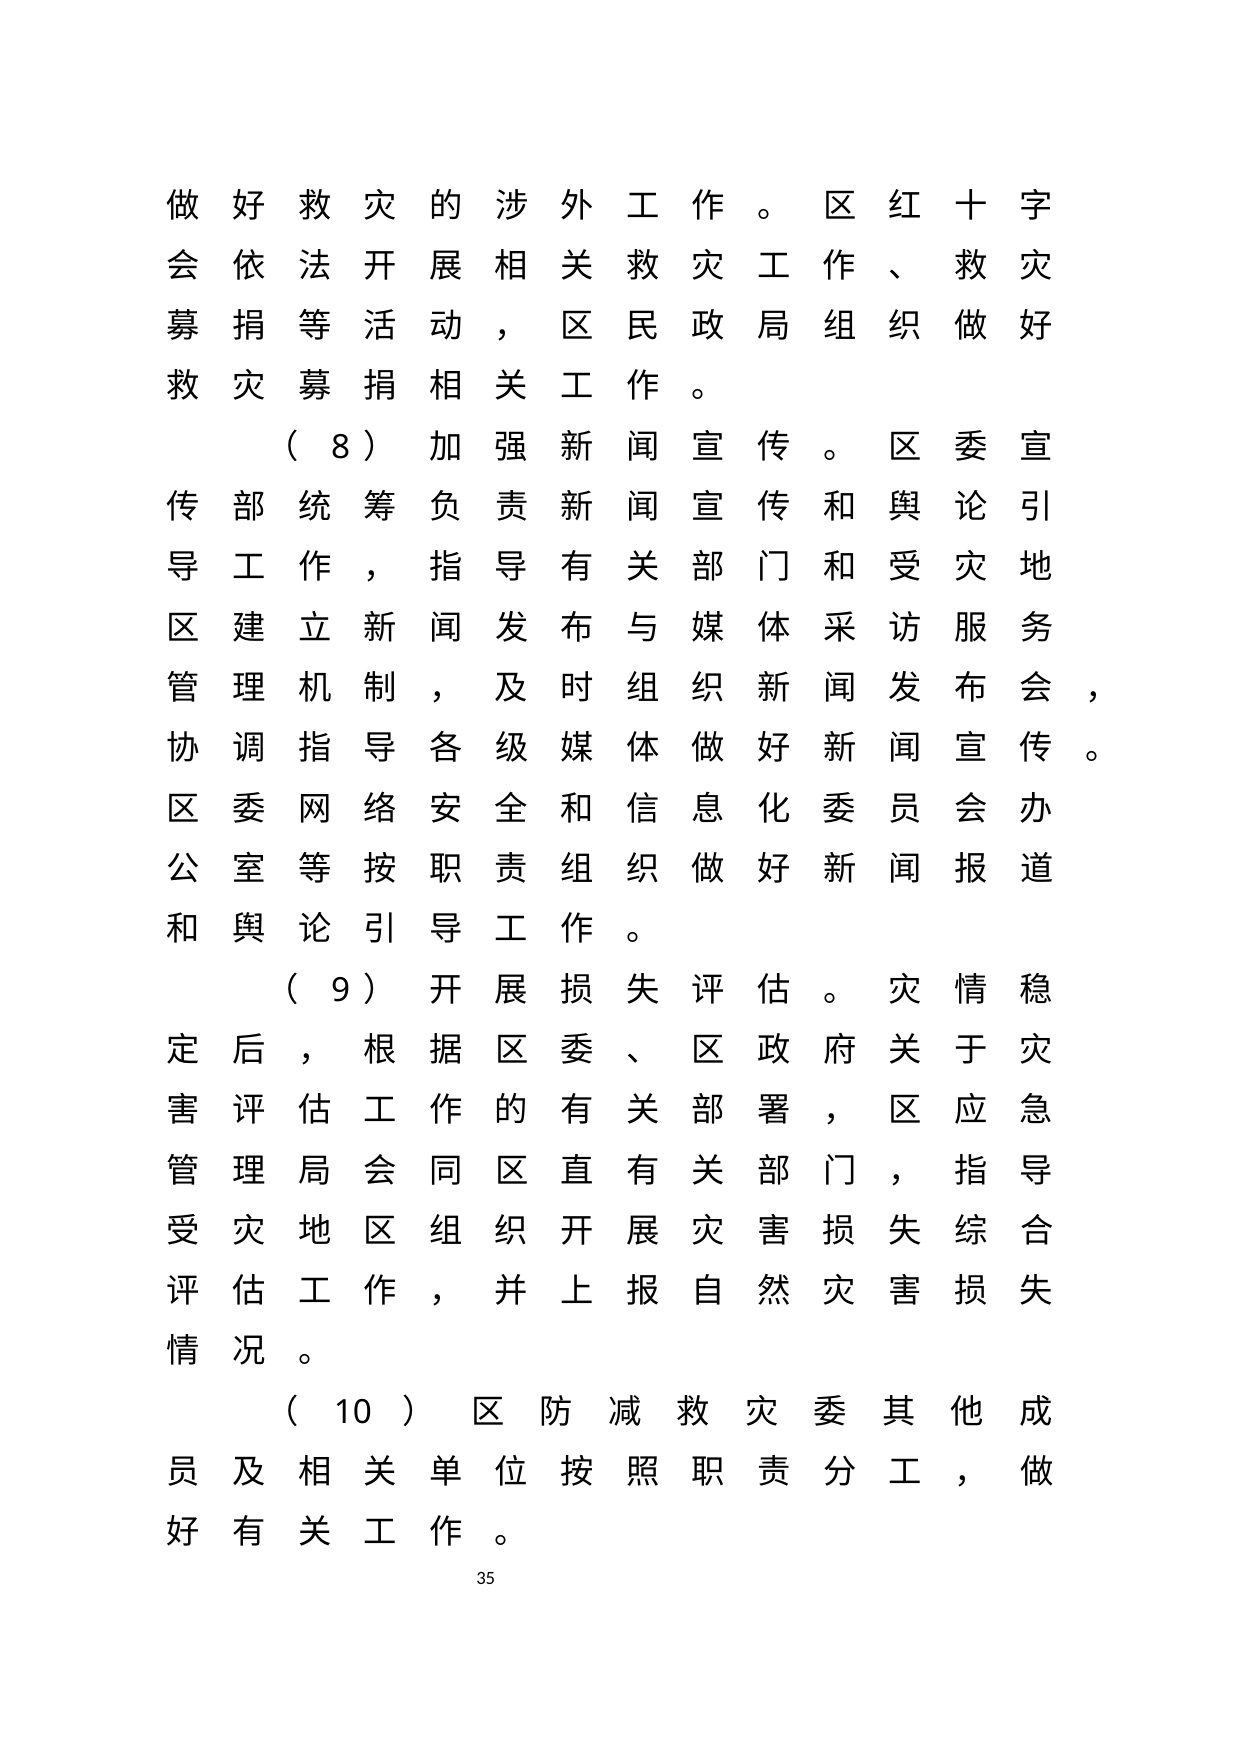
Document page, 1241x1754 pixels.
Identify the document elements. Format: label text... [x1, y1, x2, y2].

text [167, 172, 1085, 413]
text （8）加强新闻宣传。区委宣传部统筹负责新闻宣传和舆论引导工作，指导有关部门和受灾地区建立新闻发布与媒体采访服务管理机制，及时组织新闻发布会，协调指导各级媒体做好新闻宣传。区委网络安全和信息化委员会办公室等按职责组织做好新闻报道和舆论引导工作。 [167, 413, 1085, 956]
text （10）区防减救灾委其他成员及相关单位按照职责分工，做好有关工作。 [167, 1378, 1085, 1559]
text （9）开展损失评估。灾情稳定后，根据区委、区政府关于灾害评估工作的有关部署，区应急管理局会同区直有关部门，指导受灾地区组织开展灾害损失综合评估工作，并上报自然灾害损失情况。 [167, 956, 1085, 1378]
